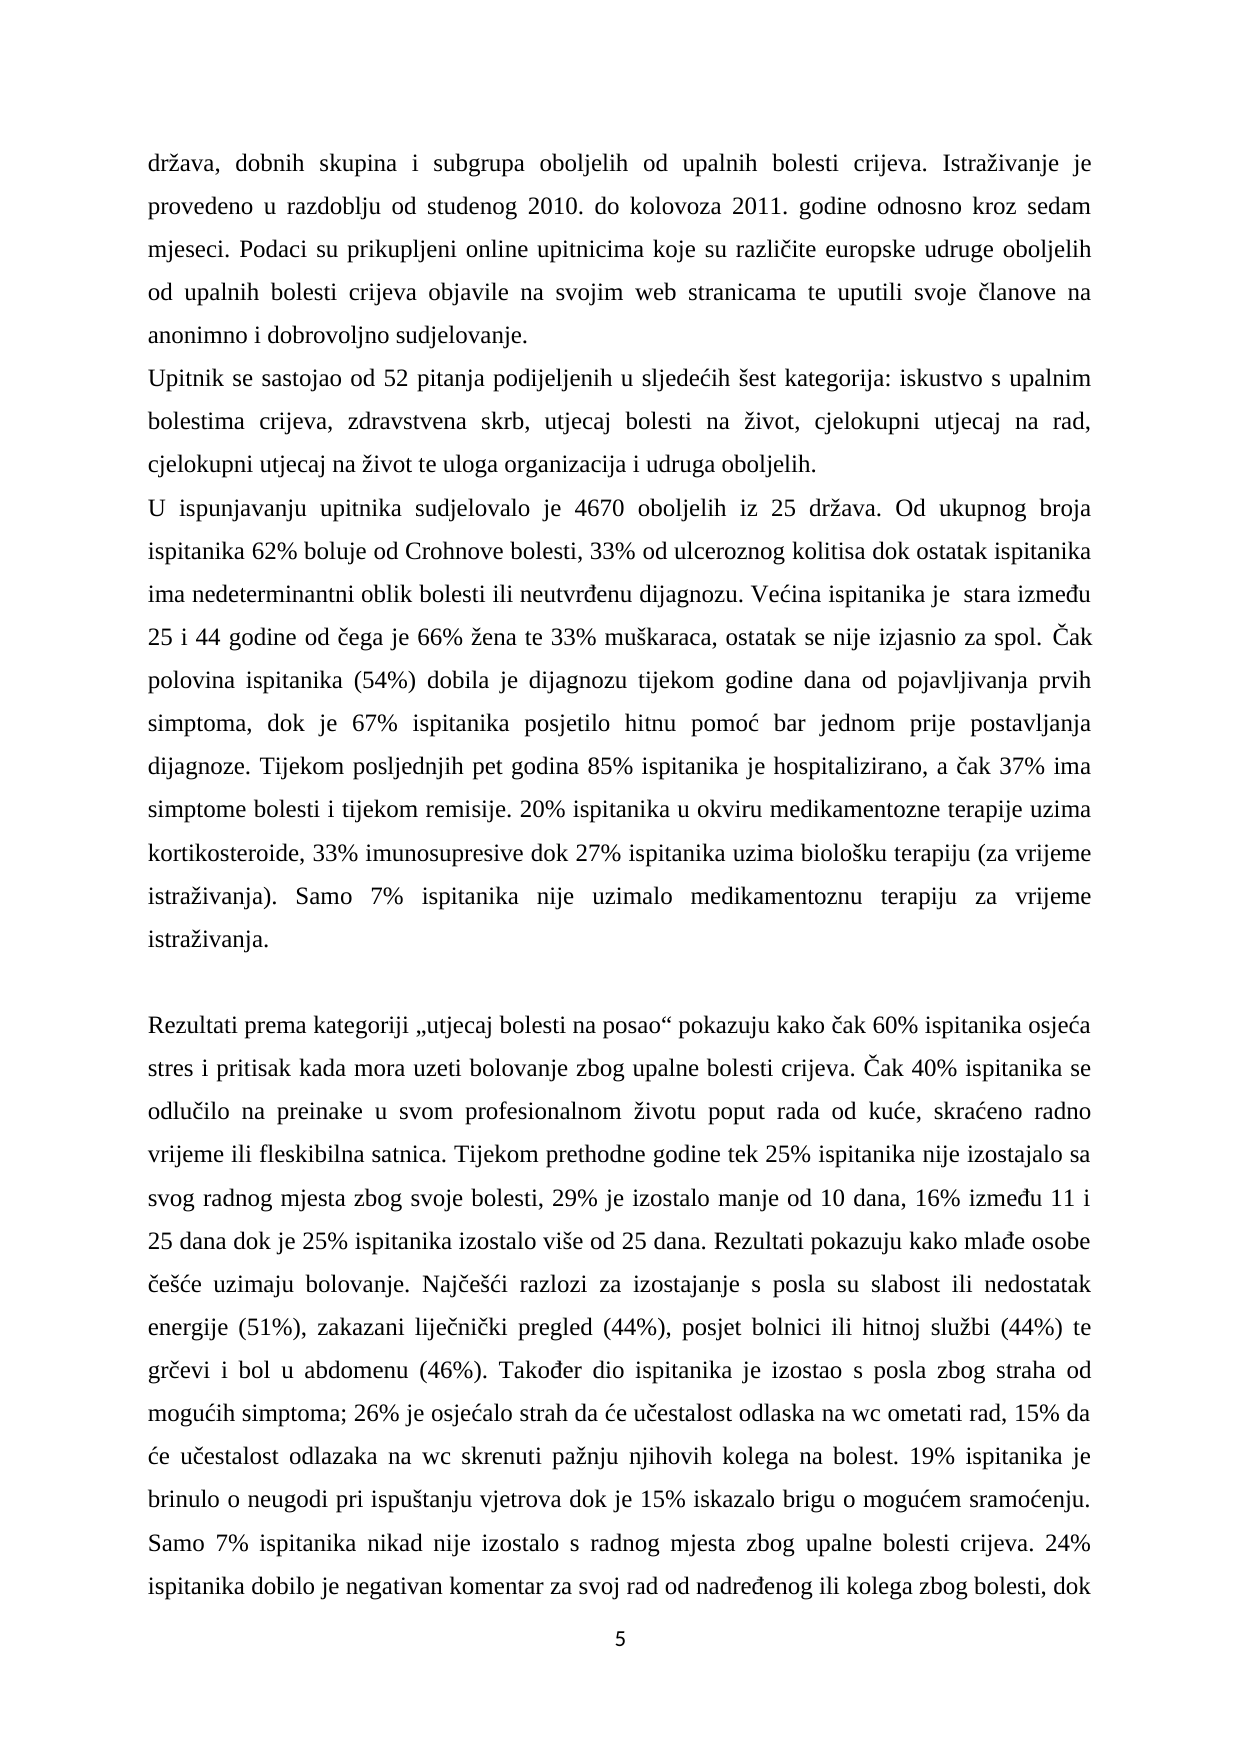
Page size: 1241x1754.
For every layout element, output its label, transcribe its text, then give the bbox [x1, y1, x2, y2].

text Upitnik se sastojao od 52 pitanja podijeljenih u sljedećih šest kategorija: iskustvo s upalnim bolestima crijeva, zdravstvena skrb, utjecaj bolesti na život, cjelokupni utjecaj na rad, cjelokupni utjecaj na život te uloga organizacija i udruga oboljelih. [148, 363, 1092, 478]
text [148, 148, 1092, 349]
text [148, 1010, 1092, 1599]
text U ispunjavanju upitnika sudjelovalo je 4670 oboljelih iz 25 država. Od ukupnog broja ispitanika 62% boluje od Crohnove bolesti, 33% od ulceroznog kolitisa dok ostatak ispitanika ima nedeterminantni oblik bolesti ili neutvrđenu dijagnozu. Većina ispitanika je stara između 25 i 44 godine od čega je 66% žena te 33% muškaraca, ostatak se nije izjasnio za spol. Čak polovina ispitanika (54%) dobila je dijagnozu tijekom godine dana od pojavljivanja prvih simptoma, dok je 67% ispitanika posjetilo hitnu pomoć bar jednom prije postavljanja dijagnoze. Tijekom posljednjih pet godina 85% ispitanika je hospitalizirano, a čak 37% ima simptome bolesti i tijekom remisije. 20% ispitanika u okviru medikamentozne terapije uzima kortikosteroide, 33% imunosupresive dok 27% ispitanika uzima biološku terapiju (za vrijeme istraživanja). Samo 7% ispitanika nije uzimalo medikamentoznu terapiju za vrijeme istraživanja. [148, 493, 1092, 953]
